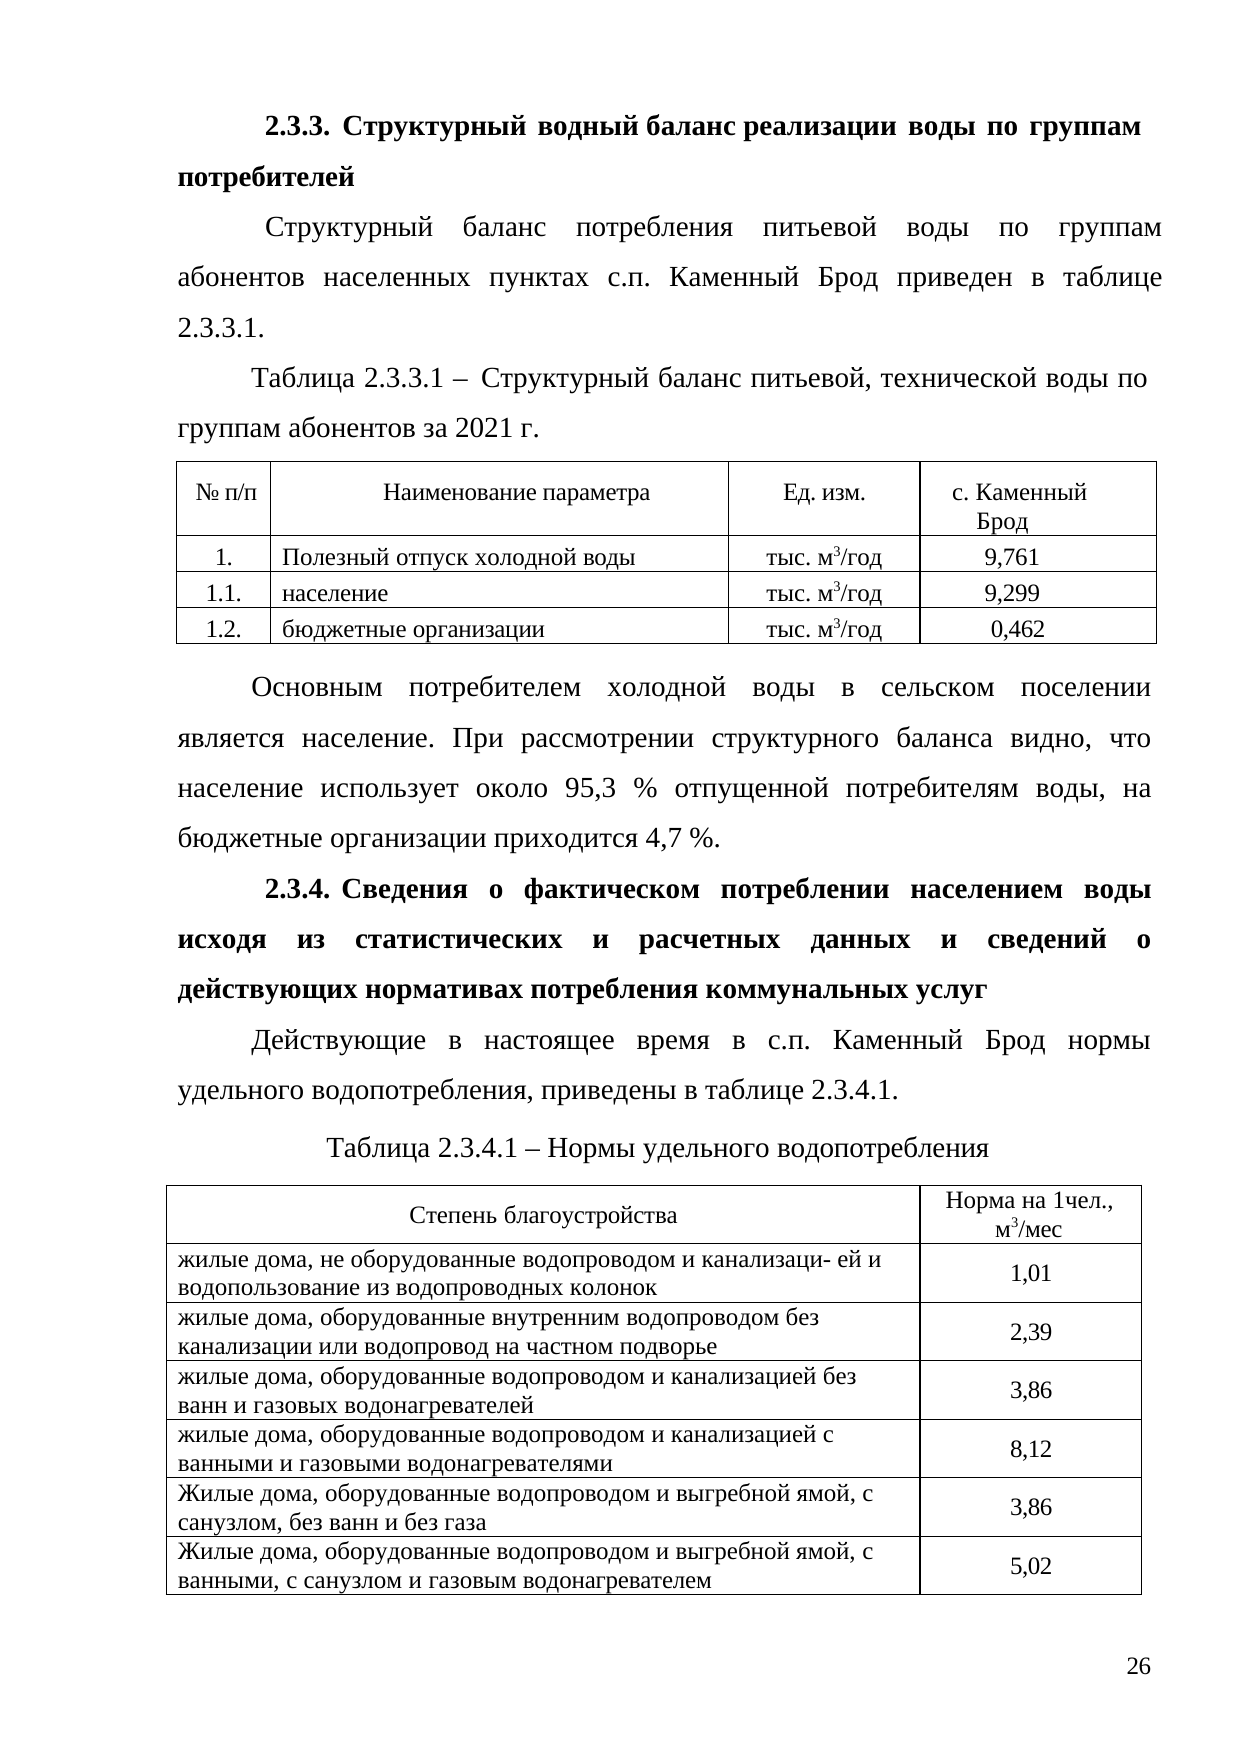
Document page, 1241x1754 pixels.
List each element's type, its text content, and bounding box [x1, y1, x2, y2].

table_cell тыс. м3/год [729, 536, 919, 571]
table_cell жилые дома, оборудованные водопроводом и канализацией с ванными и газовыми водонагревателями [167, 1420, 919, 1477]
table_cell 3,86 [921, 1361, 1141, 1419]
text Таблица 2.3.3.1 – Структурный баланс питьевой, технической воды по группам абонентов за 2021 г. [177, 360, 1149, 444]
text Действующие в настоящее время в с.п. Каменный Брод нормы удельного водопотребления, приведены в таблице 2.3.4.1. [177, 1022, 1152, 1106]
table_cell 9,761 [921, 536, 1156, 571]
table_header Ед. изм. [729, 462, 919, 535]
table_cell 1.2. [177, 608, 270, 643]
table_cell жилые дома, не оборудованные водопроводом и канализаци- ей и водопользование из водопроводных колонок [167, 1244, 919, 1302]
table_cell население [271, 572, 728, 607]
table_cell 5,02 [921, 1537, 1141, 1594]
table_header с. Каменный Брод [921, 462, 1156, 535]
table_cell 0,462 [921, 608, 1156, 643]
table_cell 1,01 [921, 1244, 1141, 1302]
table_header № п/п [177, 462, 270, 535]
table_cell тыс. м3/год [729, 608, 919, 643]
table_cell жилые дома, оборудованные водопроводом и канализацией без ванн и газовых водонагревателей [167, 1361, 919, 1419]
table_cell Полезный отпуск холодной воды [271, 536, 728, 571]
table_cell 8,12 [921, 1420, 1141, 1477]
table_cell 1. [177, 536, 270, 571]
table_cell тыс. м3/год [729, 572, 919, 607]
table_cell бюджетные организации [271, 608, 728, 643]
table_cell 1.1. [177, 572, 270, 607]
text Структурный баланс потребления питьевой воды по группам абонентов населенных пунктах с.п. Каменный Брод приведен в таблице 2.3.3.1. [177, 209, 1163, 343]
table_cell Жилые дома, оборудованные водопроводом и выгребной ямой, с ванными, с санузлом и газовым водонагревателем [167, 1537, 919, 1594]
subtitle Структурный водный баланс реализации воды по группам потребителей [177, 108, 1152, 192]
subtitle Сведения о фактическом потреблении населением воды исходя из статистических и расчетных данных и сведений о действующих нормативах потребления коммунальных услуг [177, 871, 1152, 1005]
table_cell жилые дома, оборудованные внутренним водопроводом без канализации или водопровод на частном подворье [167, 1303, 919, 1360]
table_cell Жилые дома, оборудованные водопроводом и выгребной ямой, с санузлом, без ванн и без газа [167, 1478, 919, 1536]
text Таблица 2.3.4.1 – Нормы удельного водопотребления [312, 1130, 1004, 1164]
table_header Норма на 1чел., м3/мес [921, 1186, 1141, 1243]
table_cell 3,86 [921, 1478, 1141, 1536]
table_cell 2,39 [921, 1303, 1141, 1360]
table_cell 9,299 [921, 572, 1156, 607]
table_header Наименование параметра [271, 462, 728, 535]
table_header Степень благоустройства [167, 1186, 919, 1243]
text Основным потребителем холодной воды в сельском поселении является население. При рассмотрении структурного баланса видно, что население использует около 95,3 % отпущенной потребителям воды, на бюджетные организации приходится 4,7 %. [177, 669, 1152, 854]
